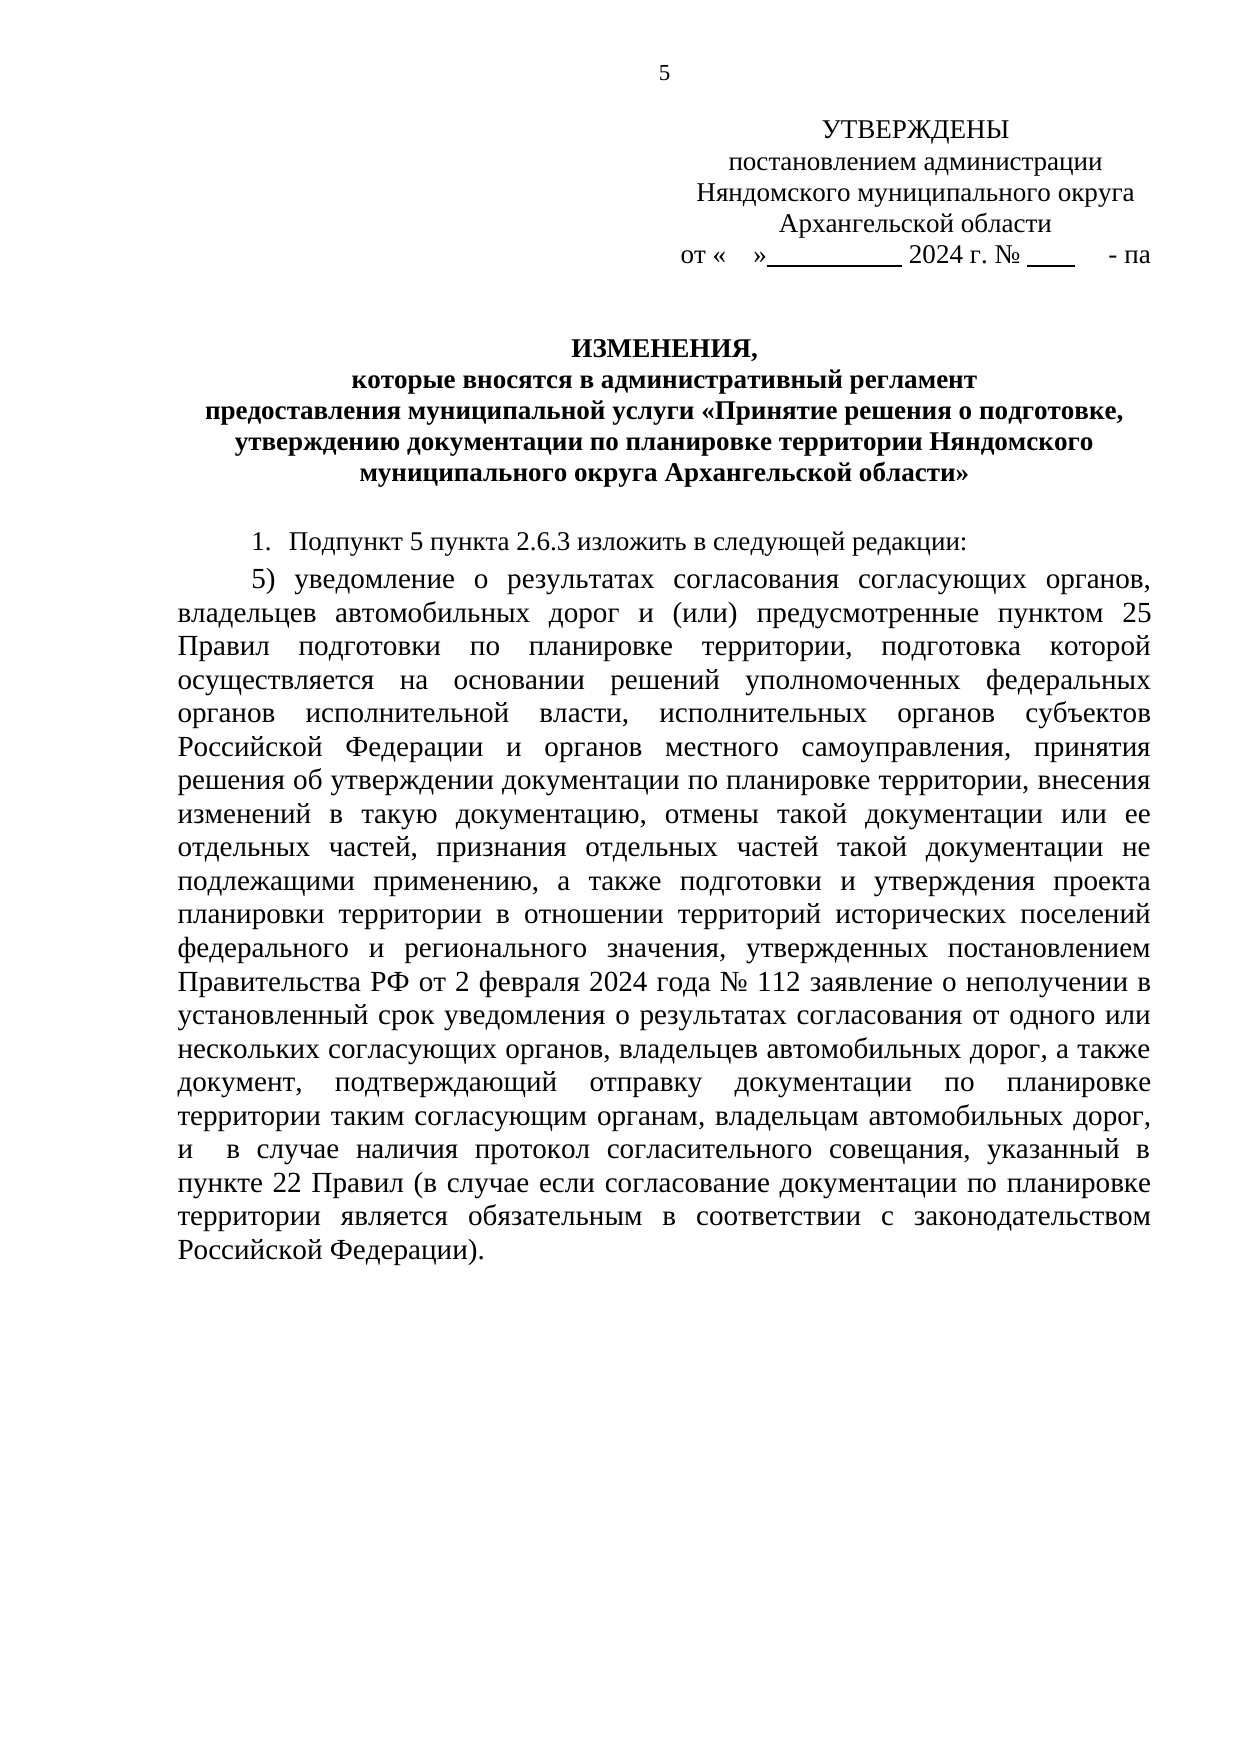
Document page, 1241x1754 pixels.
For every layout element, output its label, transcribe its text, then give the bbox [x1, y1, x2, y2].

list Подпункт 5 пункта 2.6.3 изложить в следующей редакции: [251, 525, 1152, 556]
text УТВЕРЖДЕНЫ постановлением администрации Няндомского муниципального округа Архангельской области от « » 2024 г. № - па [679, 113, 1152, 269]
text которые вносятся в административный регламент предоставления муниципальной услуги «Принятие решения о подготовке, утверждению документации по планировке территории Няндомского муниципального округа Архангельской области» [177, 363, 1152, 487]
text 5) уведомление о результатах согласования согласующих органов, владельцев автомобильных дорог и (или) предусмотренные пунктом 25 Правил подготовки по планировке территории, подготовка которой осуществляется на основании решений уполномоченных федеральных органов исполнительной власти, исполнительных органов субъектов Российской Федерации и органов местного самоуправления, принятия решения об утверждении документации по планировке территории, внесения изменений в такую документацию, отмены такой документации или ее отдельных частей, признания отдельных частей такой документации не подлежащими применению, а также подготовки и утверждения проекта планировки территории в отношении территорий исторических поселений федерального и регионального значения, утвержденных постановлением Правительства РФ от 2 февраля 2024 года № 112 заявление о неполучении в установленный срок уведомления о результатах согласования от одного или нескольких согласующих органов, владельцев автомобильных дорог, а также документ, подтверждающий отправку документации по планировке территории таким согласующим органам, владельцам автомобильных дорог, и в случае наличия протокол согласительного совещания, указанный в пункте 22 Правил (в случае если согласование документации по планировке территории является обязательным в соответствии с законодательством Российской Федерации). [177, 561, 1152, 1266]
text ИЗМЕНЕНИЯ, [177, 332, 1152, 363]
